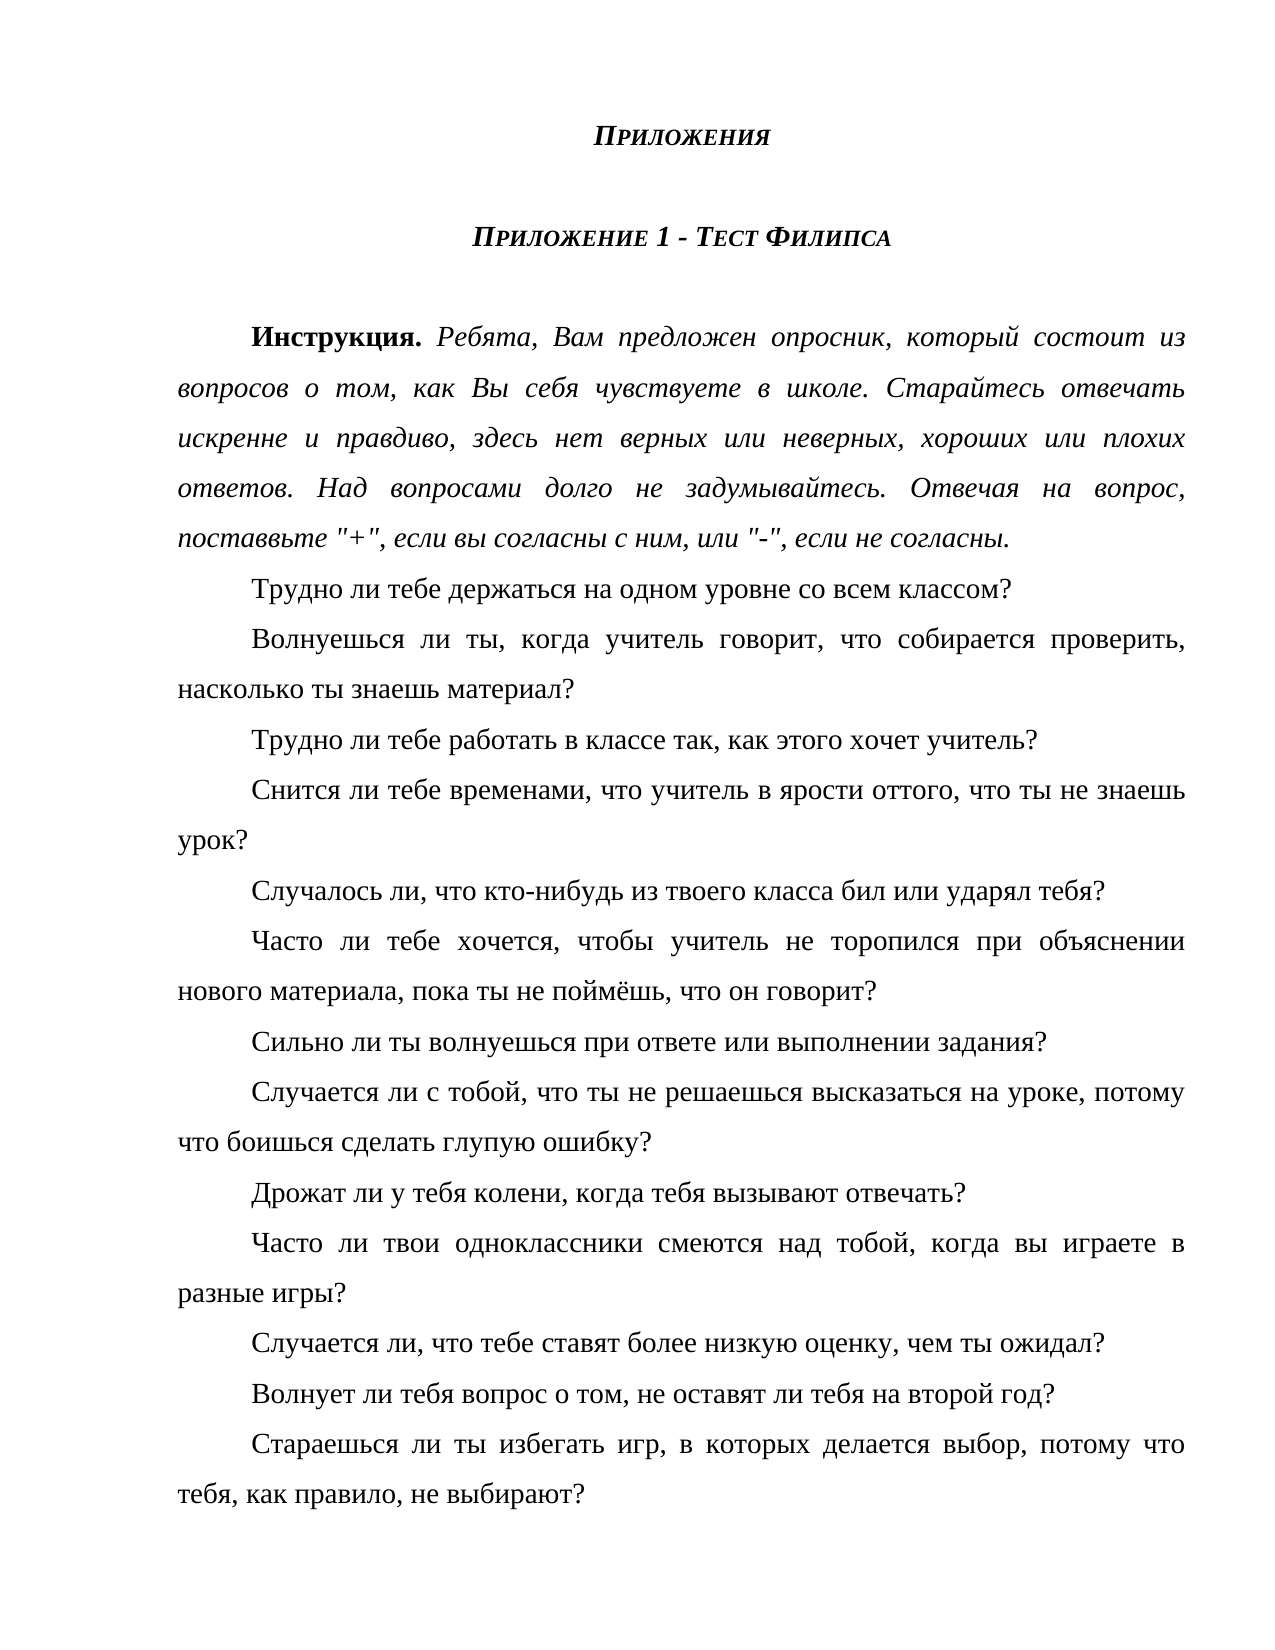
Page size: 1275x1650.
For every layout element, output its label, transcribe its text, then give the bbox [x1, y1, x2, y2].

subtitle Приложения [177, 118, 1186, 152]
text Стараешься ли ты избегать игр, в которых делается выбор, потому что тебя, как правило, не выбирают? [177, 1426, 1186, 1510]
text Сильно ли ты волнуешься при ответе или выполнении задания? [177, 1024, 1186, 1057]
text Дрожат ли у тебя колени, когда тебя вызывают отвечать? [177, 1175, 1186, 1208]
text Часто ли тебе хочется, чтобы учитель не торопился при объяснении нового материала, пока ты не поймёшь, что он говорит? [177, 923, 1186, 1007]
text Случалось ли, что кто-нибудь из твоего класса бил или ударял тебя? [177, 873, 1186, 906]
text Снится ли тебе временами, что учитель в ярости оттого, что ты не знаешь урок? [177, 772, 1186, 856]
text Инструкция. Ребята, Вам предложен опросник, который состоит из вопросов о том, как Вы себя чувствуете в школе. Старайтесь отвечать искренне и правдиво, здесь нет верных или неверных, хороших или плохих ответов. Над вопросами долго не задумывайтесь. Отвечая на вопрос, поставвьте "+", если вы согласны с ним, или "-", если не согласны. [177, 319, 1186, 554]
text Волнует ли тебя вопрос о том, не оставят ли тебя на второй год? [177, 1376, 1186, 1409]
text Приложение 1 - Тест Филипса [177, 219, 1186, 252]
text Волнуешься ли ты, когда учитель говорит, что собирается проверить, насколько ты знаешь материал? [177, 621, 1186, 705]
text Трудно ли тебе работать в классе так, как этого хочет учитель? [177, 722, 1186, 755]
text Часто ли твои одноклассники смеются над тобой, когда вы играете в разные игры? [177, 1225, 1186, 1309]
text Трудно ли тебе держаться на одном уровне со всем классом? [177, 571, 1186, 604]
text Случается ли с тобой, что ты не решаешься высказаться на уроке, потому что боишься сделать глупую ошибку? [177, 1074, 1186, 1158]
text Случается ли, что тебе ставят более низкую оценку, чем ты ожидал? [177, 1326, 1186, 1359]
